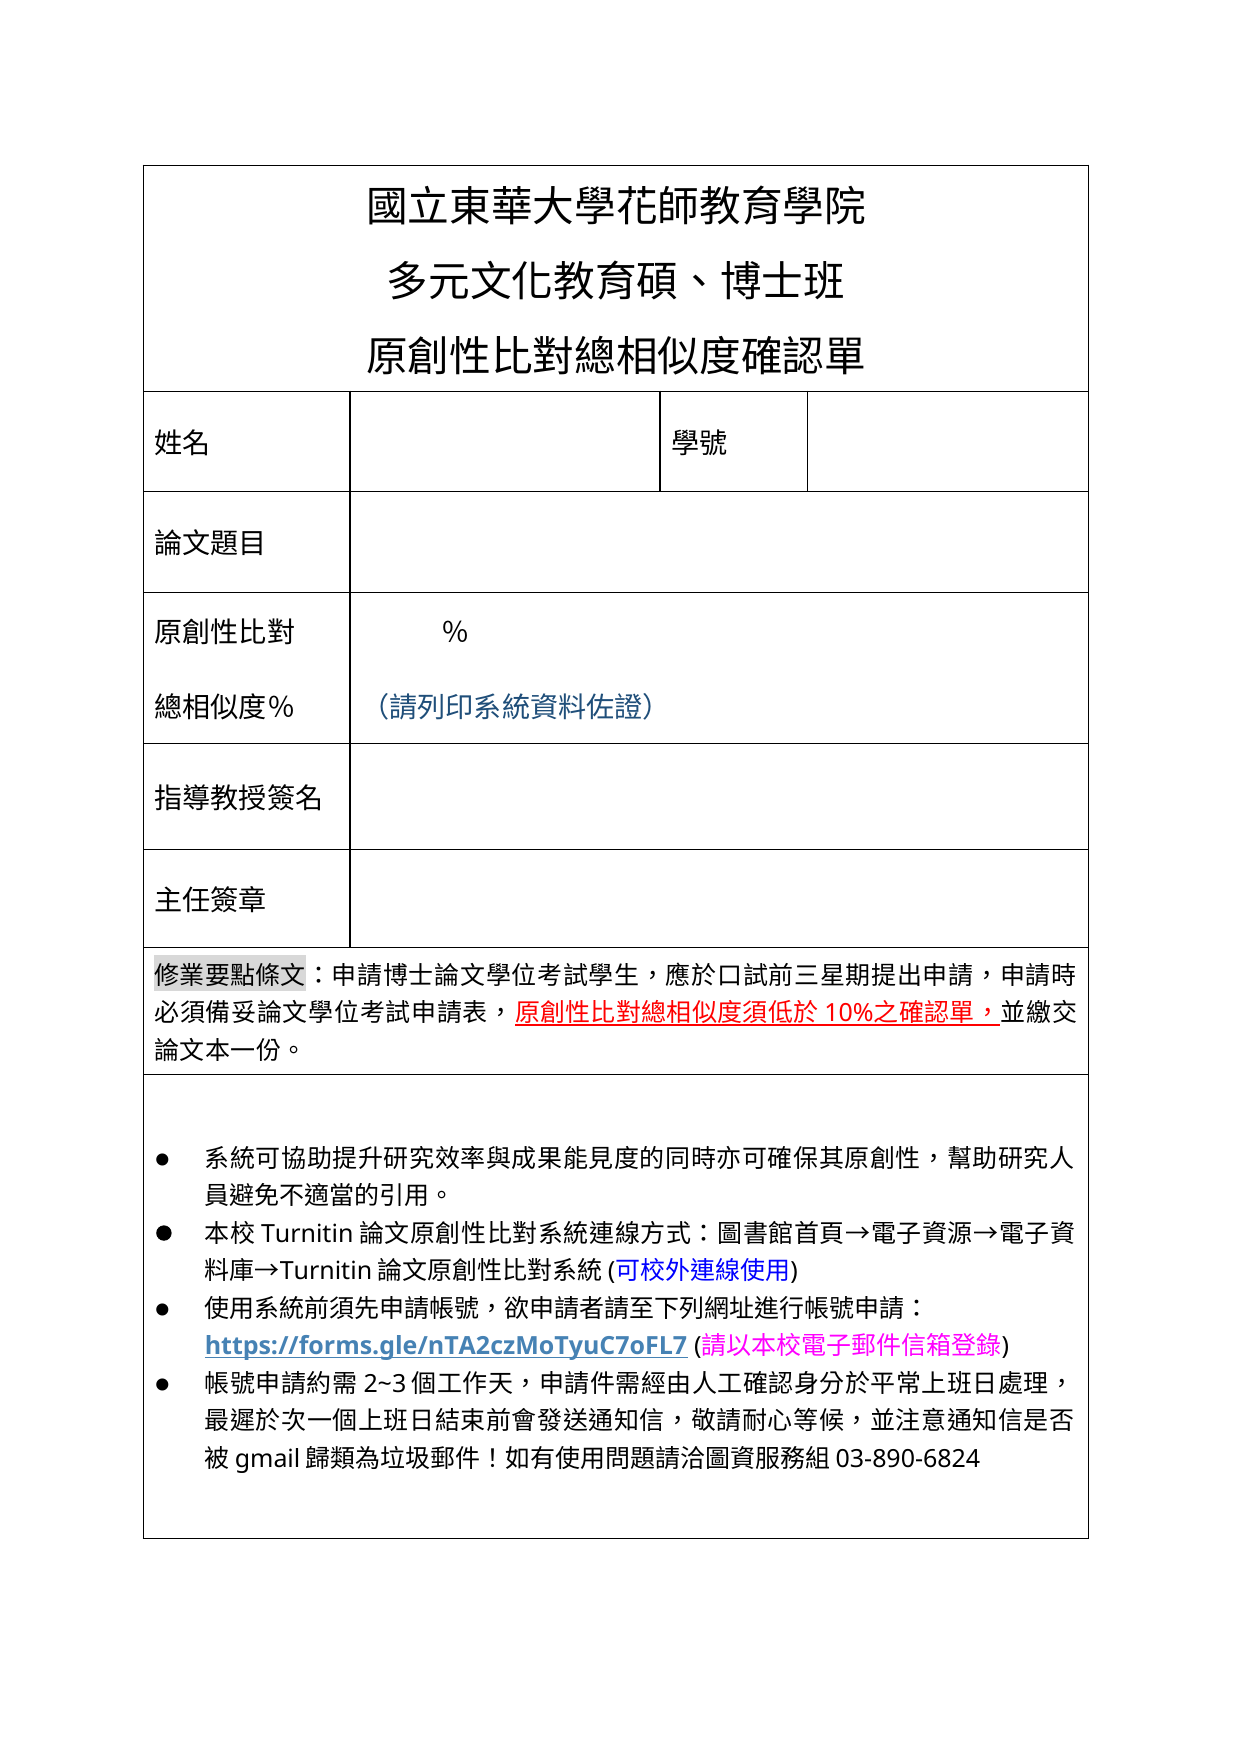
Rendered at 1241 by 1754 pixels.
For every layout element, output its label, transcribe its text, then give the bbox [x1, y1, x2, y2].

table_cell 系統可協助提升研究效率與成果能見度的同時亦可確保其原創性，幫助研究人員避免不適當的引用。 本校Turnitin論文原創性比對系統連線方式：圖書館首頁→電子資源→電子資料庫→Turnitin論文原創性比對系統 (可校外連線使用) 使用系統前須先申請帳號，欲申請者請至下列網址進行帳號申請： https://forms.gle/nTA2czMoTyuC7oFL7 (請以本校電子郵件信箱登錄) 帳號申請約需2~3個工作天，申請件需經由人工確認身分於平常上班日處理，最遲於次一個上班日結束前會發送通知信，敬請耐心等候，並注意通知信是否被gmail歸類為垃圾郵件！如有使用問題請洽圖資服務組03-890-6824 [144, 1075, 1088, 1538]
table_cell [351, 492, 1088, 592]
table_cell 主任簽章 [144, 850, 349, 947]
table_cell [808, 392, 1088, 491]
table_cell [351, 392, 659, 491]
table_cell [351, 744, 1088, 849]
table_cell 姓名 [144, 392, 349, 491]
table_header 國立東華大學花師教育學院 多元文化教育碩、博士班 原創性比對總相似度確認單 [144, 166, 1088, 391]
table_cell 學號 [661, 392, 807, 491]
table_cell ％ （請列印系統資料佐證） [351, 593, 1088, 743]
table_cell [351, 850, 1088, 947]
table_cell 論文題目 [144, 492, 349, 592]
table_cell 修業要點條文：申請博士論文學位考試學生，應於口試前三星期提出申請，申請時必須備妥論文學位考試申請表，原創性比對總相似度須低於10%之確認單，並繳交論文本一份。 [144, 948, 1088, 1074]
table_cell 原創性比對 總相似度％ [144, 593, 349, 743]
table_cell 指導教授簽名 [144, 744, 349, 849]
